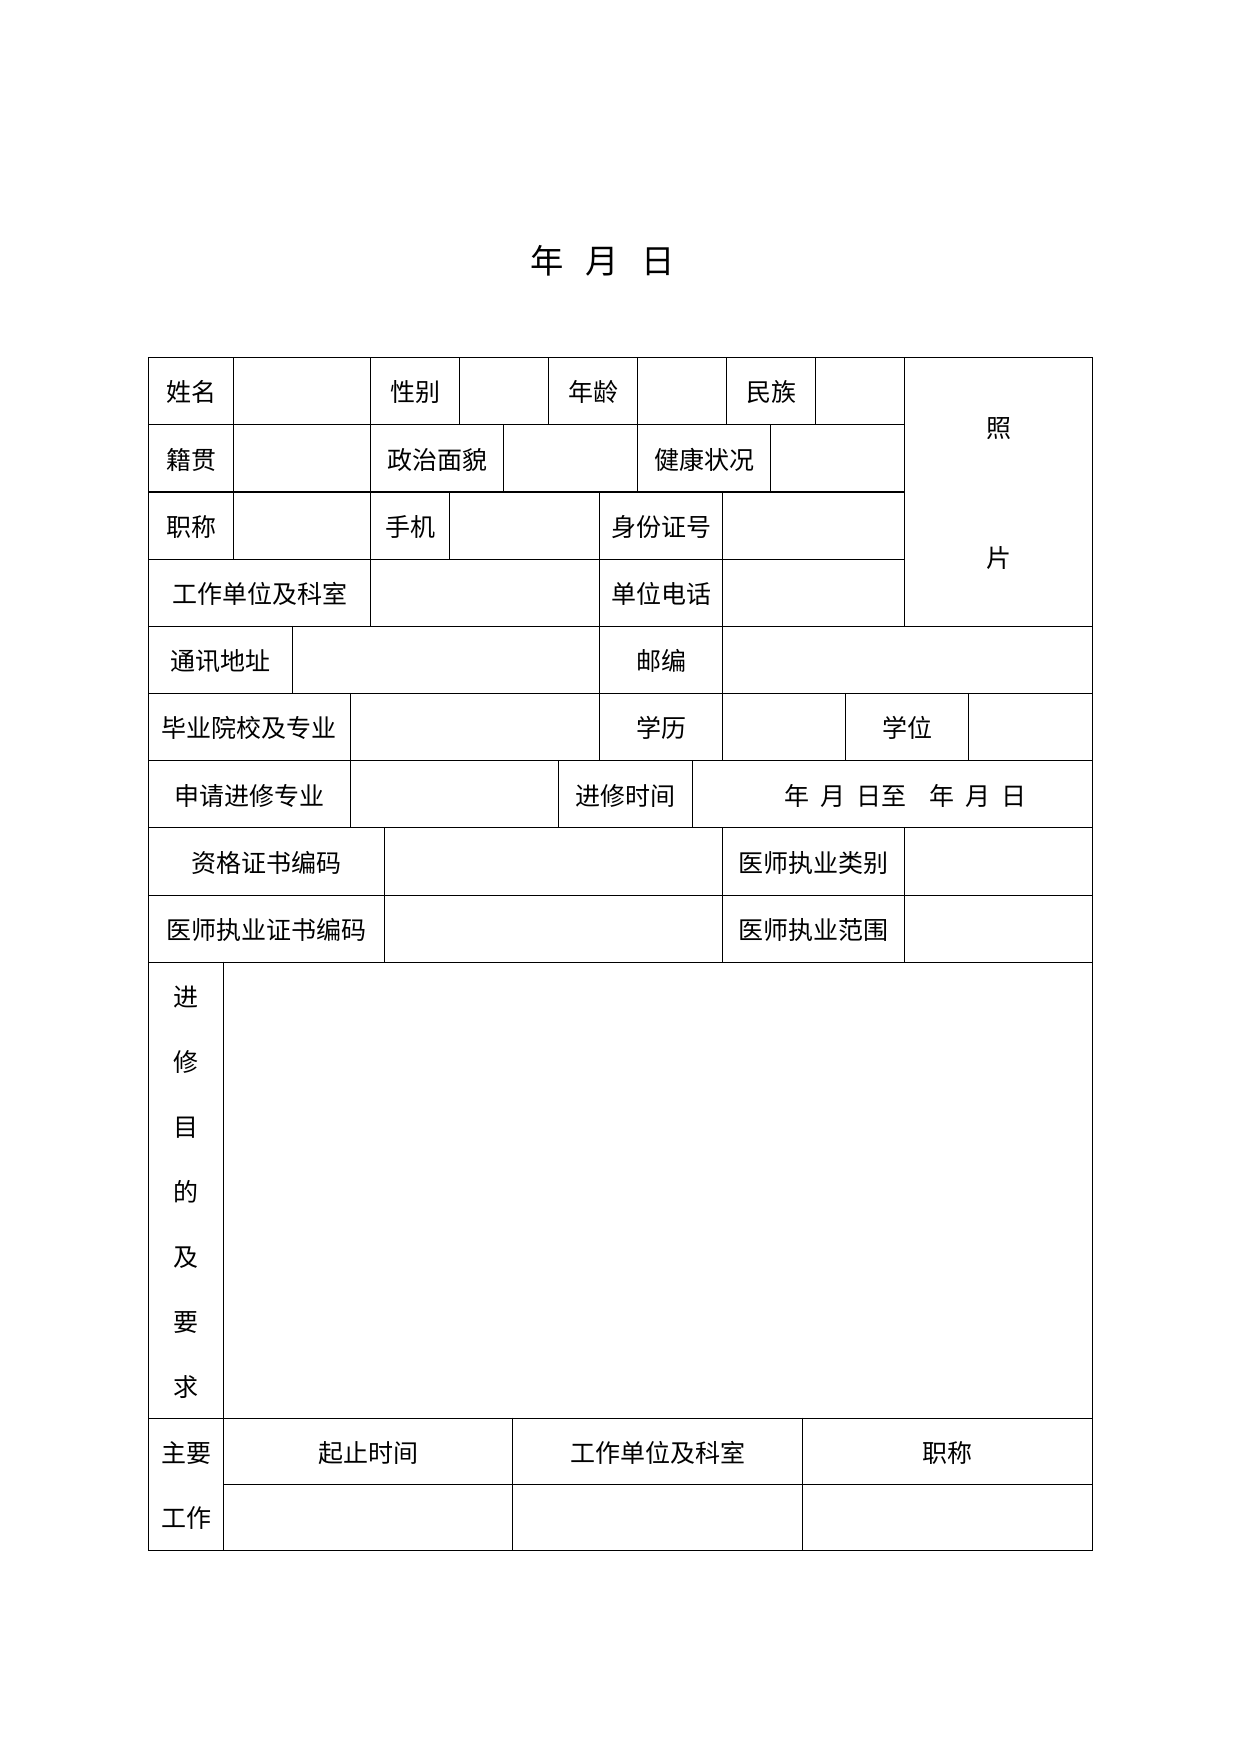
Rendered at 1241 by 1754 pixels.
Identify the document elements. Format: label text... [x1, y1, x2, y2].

table_header [460, 358, 548, 424]
table_header 照 片 [905, 358, 1092, 626]
table_cell [234, 425, 370, 491]
table_cell 毕业院校及专业 [149, 694, 350, 760]
table_cell 健康状况 [638, 425, 770, 491]
table_cell 学位 [846, 694, 968, 760]
table_cell [351, 694, 599, 760]
table_cell [905, 896, 1092, 962]
table_header 性别 [371, 358, 459, 424]
table_cell [513, 1485, 802, 1550]
table_cell 医师执业范围 [723, 896, 904, 962]
table_cell [371, 560, 599, 626]
table_cell [224, 1485, 512, 1550]
table_header 民族 [727, 358, 815, 424]
table_cell 进 修 目 的 及 要 求 [149, 963, 223, 1418]
table_cell 籍贯 [149, 425, 233, 491]
table_cell 年 月 日至 年 月 日 [693, 761, 1092, 827]
table_cell [234, 493, 370, 558]
table_cell 身份证号 [600, 493, 722, 558]
table_cell [385, 896, 722, 962]
table_cell 邮编 [600, 627, 722, 693]
table_header 年龄 [549, 358, 637, 424]
table_cell 工作单位及科室 [513, 1419, 802, 1484]
table_cell 资格证书编码 [149, 828, 384, 894]
table_cell 政治面貌 [371, 425, 503, 491]
table_cell [450, 493, 599, 558]
table_cell [969, 694, 1092, 760]
table_cell [224, 963, 1092, 1418]
table_cell 学历 [600, 694, 722, 760]
table_cell [504, 425, 637, 491]
table_cell [723, 694, 845, 760]
table_cell 通讯地址 [149, 627, 292, 693]
table_header [816, 358, 904, 424]
table_cell 医师执业证书编码 [149, 896, 384, 962]
table_cell [723, 493, 904, 558]
table_cell 起止时间 [224, 1419, 512, 1484]
table_cell [293, 627, 599, 693]
table_cell 主要工作经历 [149, 1419, 223, 1550]
table_cell [803, 1485, 1092, 1550]
text 年 月 日 [187, 227, 1053, 292]
table_cell [351, 761, 558, 827]
table_cell 进修时间 [559, 761, 692, 827]
table_cell [385, 828, 722, 894]
table_cell 手机 [371, 493, 449, 558]
table_cell 单位电话 [600, 560, 722, 626]
table_cell 职称 [803, 1419, 1092, 1484]
table_header [234, 358, 370, 424]
table_cell 医师执业类别 [723, 828, 904, 894]
table_cell [723, 627, 1092, 693]
table_cell [723, 560, 904, 626]
table_cell [771, 425, 904, 491]
table_cell 申请进修专业 [149, 761, 350, 827]
table_cell [905, 828, 1092, 894]
table_header 姓名 [149, 358, 233, 424]
table_cell 工作单位及科室 [149, 560, 370, 626]
table_cell 职称 [149, 493, 233, 558]
table_header [638, 358, 726, 424]
